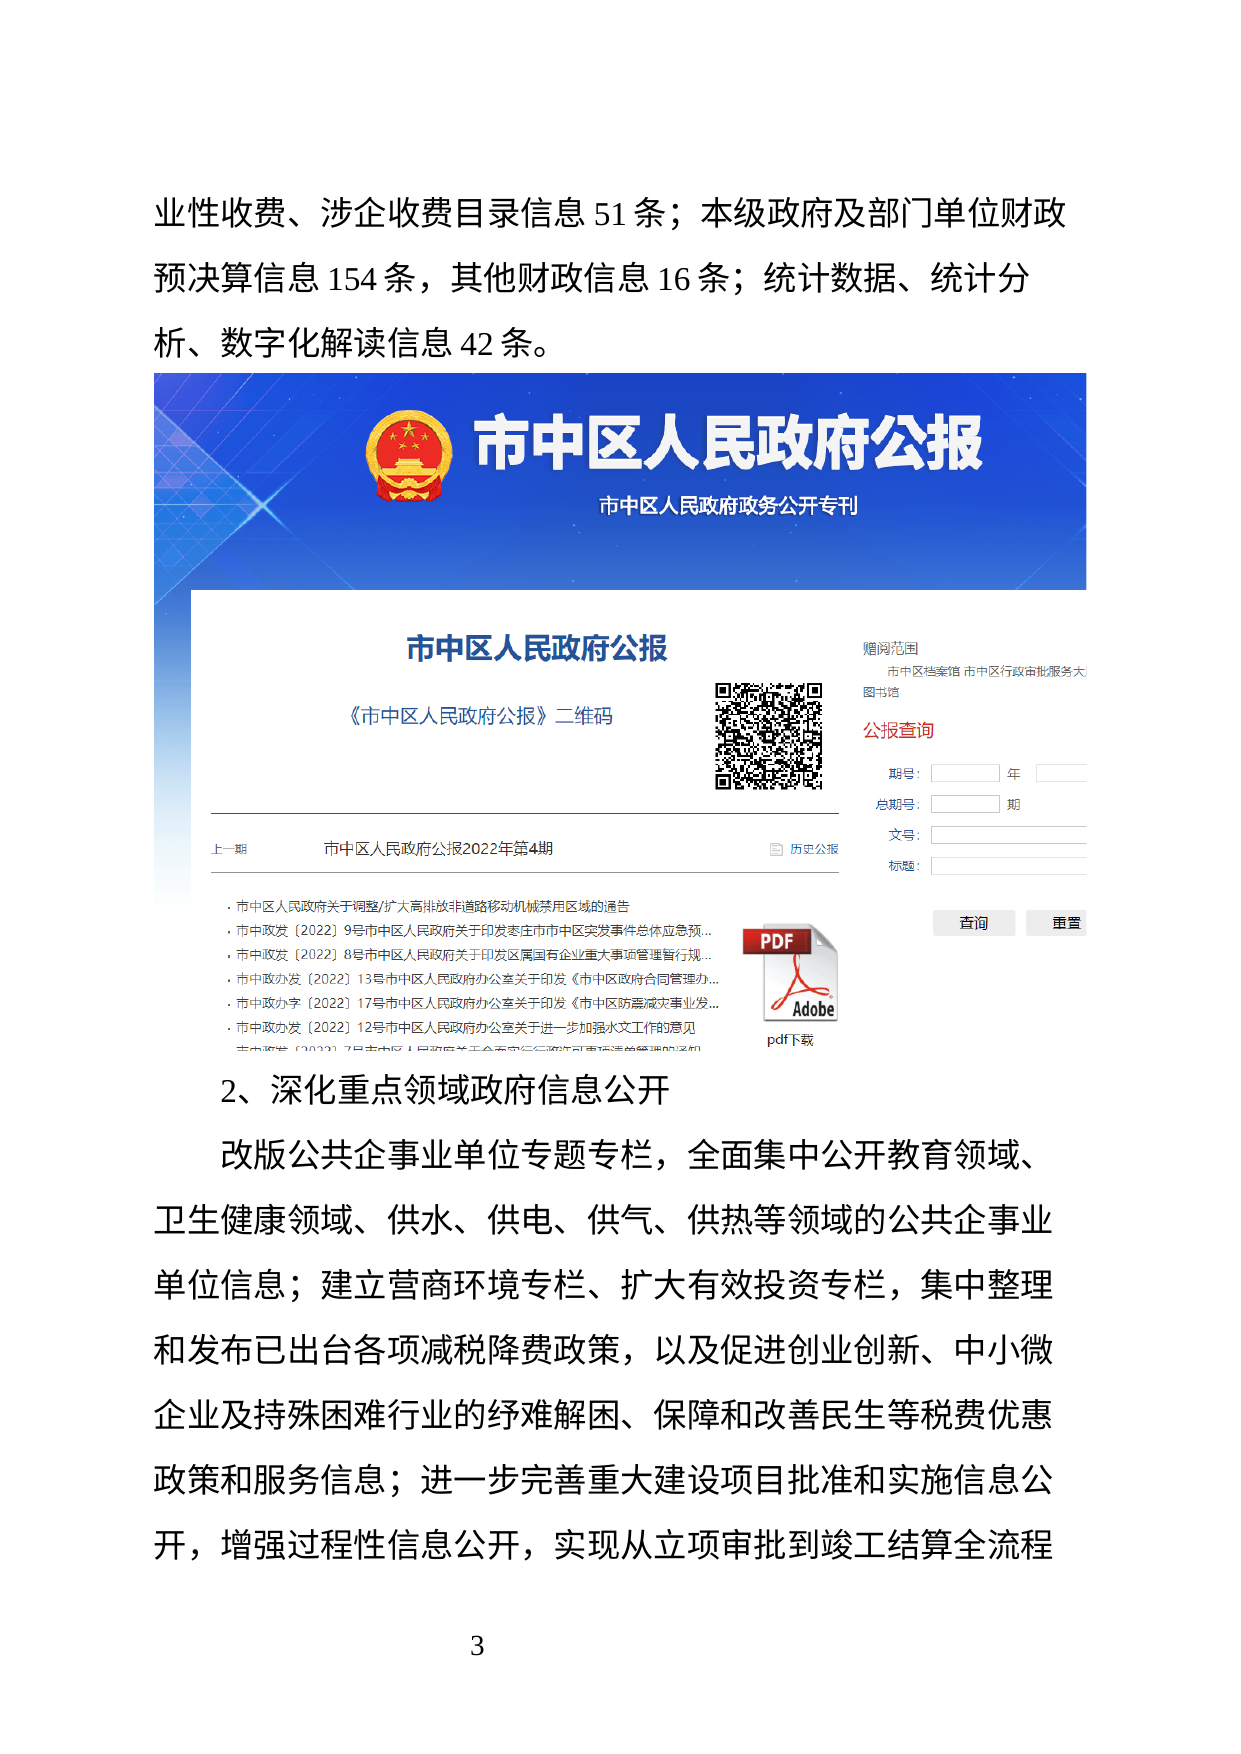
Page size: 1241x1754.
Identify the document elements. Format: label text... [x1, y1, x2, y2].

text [153, 1121, 1087, 1576]
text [153, 178, 1087, 373]
picture [154, 373, 1087, 1051]
text 2、深化重点领域政府信息公开 [153, 1056, 1087, 1121]
